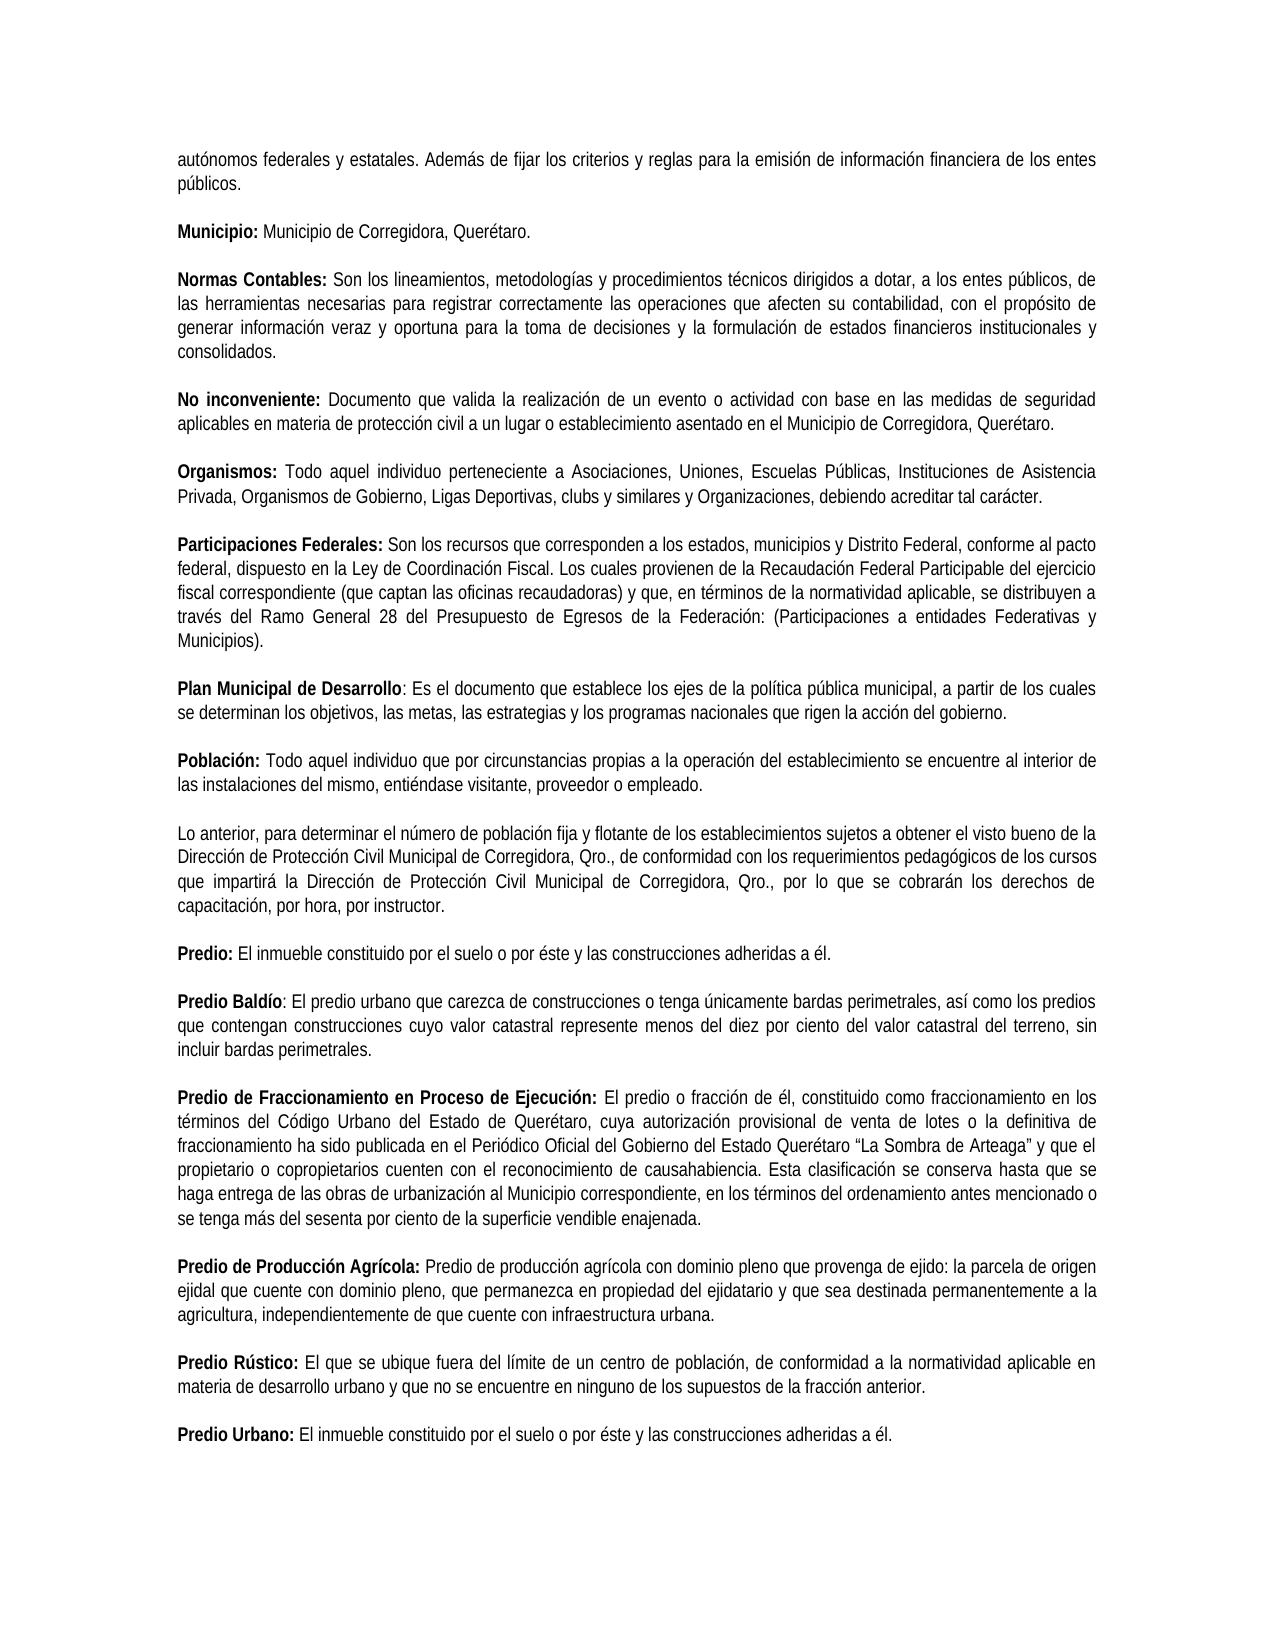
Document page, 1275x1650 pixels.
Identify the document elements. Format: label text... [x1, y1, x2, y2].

text Predio Baldío: El predio urbano que carezca de construcciones o tenga únicamente bardas perimetrales, así como los predios que contengan construcciones cuyo valor catastral represente menos del diez por ciento del valor catastral del terreno, sin incluir bardas perimetrales. [177, 990, 1098, 1061]
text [177, 148, 1098, 194]
text Organismos: Todo aquel individuo perteneciente a Asociaciones, Uniones, Escuelas Públicas, Instituciones de Asistencia Privada, Organismos de Gobierno, Ligas Deportivas, clubs y similares y Organizaciones, debiendo acreditar tal carácter. [177, 460, 1098, 507]
text Predio de Fraccionamiento en Proceso de Ejecución: El predio o fracción de él, constituido como fraccionamiento en los términos del Código Urbano del Estado de Querétaro, cuya autorización provisional de venta de lotes o la definitiva de fraccionamiento ha sido publicada en el Periódico Oficial del Gobierno del Estado Querétaro “La Sombra de Arteaga” y que el propietario o copropietarios cuenten con el reconocimiento de causahabiencia. Esta clasificación se conserva hasta que se haga entrega de las obras de urbanización al Municipio correspondiente, en los términos del ordenamiento antes mencionado o se tenga más del sesenta por ciento de la superficie vendible enajenada. [177, 1086, 1098, 1229]
text Lo anterior, para determinar el número de población fija y flotante de los establecimientos sujetos a obtener el visto bueno de la Dirección de Protección Civil Municipal de Corregidora, Qro., de conformidad con los requerimientos pedagógicos de los cursos que impartirá la Dirección de Protección Civil Municipal de Corregidora, Qro., por lo que se cobrarán los derechos de capacitación, por hora, por instructor. [177, 821, 1098, 916]
text Participaciones Federales: Son los recursos que corresponden a los estados, municipios y Distrito Federal, conforme al pacto federal, dispuesto en la Ley de Coordinación Fiscal. Los cuales provienen de la Recaudación Federal Participable del ejercicio fiscal correspondiente (que captan las oficinas recaudadoras) y que, en términos de la normatividad aplicable, se distribuyen a través del Ramo General 28 del Presupuesto de Egresos de la Federación: (Participaciones a entidades Federativas y Municipios). [177, 533, 1098, 652]
text No inconveniente: Documento que valida la realización de un evento o actividad con base en las medidas de seguridad aplicables en materia de protección civil a un lugar o establecimiento asentado en el Municipio de Corregidora, Querétaro. [177, 388, 1098, 435]
text Predio: El inmueble constituido por el suelo o por éste y las construcciones adheridas a él. [177, 942, 1098, 964]
text Predio de Producción Agrícola: Predio de producción agrícola con dominio pleno que provenga de ejido: la parcela de origen ejidal que cuente con dominio pleno, que permanezca en propiedad del ejidatario y que sea destinada permanentemente a la agricultura, independientemente de que cuente con infraestructura urbana. [177, 1254, 1098, 1325]
text Municipio: Municipio de Corregidora, Querétaro. [177, 220, 1098, 242]
text Plan Municipal de Desarrollo: Es el documento que establece los ejes de la política pública municipal, a partir de los cuales se determinan los objetivos, las metas, las estrategias y los programas nacionales que rigen la acción del gobierno. [177, 677, 1098, 724]
text Predio Rústico: El que se ubique fuera del límite de un centro de población, de conformidad a la normatividad aplicable en materia de desarrollo urbano y que no se encuentre en ninguno de los supuestos de la fracción anterior. [177, 1351, 1098, 1397]
text Población: Todo aquel individuo que por circunstancias propias a la operación del establecimiento se encuentre al interior de las instalaciones del mismo, entiéndase visitante, proveedor o empleado. [177, 749, 1098, 796]
text Predio Urbano: El inmueble constituido por el suelo o por éste y las construcciones adheridas a él. [177, 1423, 1098, 1446]
text Normas Contables: Son los lineamientos, metodologías y procedimientos técnicos dirigidos a dotar, a los entes públicos, de las herramientas necesarias para registrar correctamente las operaciones que afecten su contabilidad, con el propósito de generar información veraz y oportuna para la toma de decisiones y la formulación de estados financieros institucionales y consolidados. [177, 268, 1098, 363]
